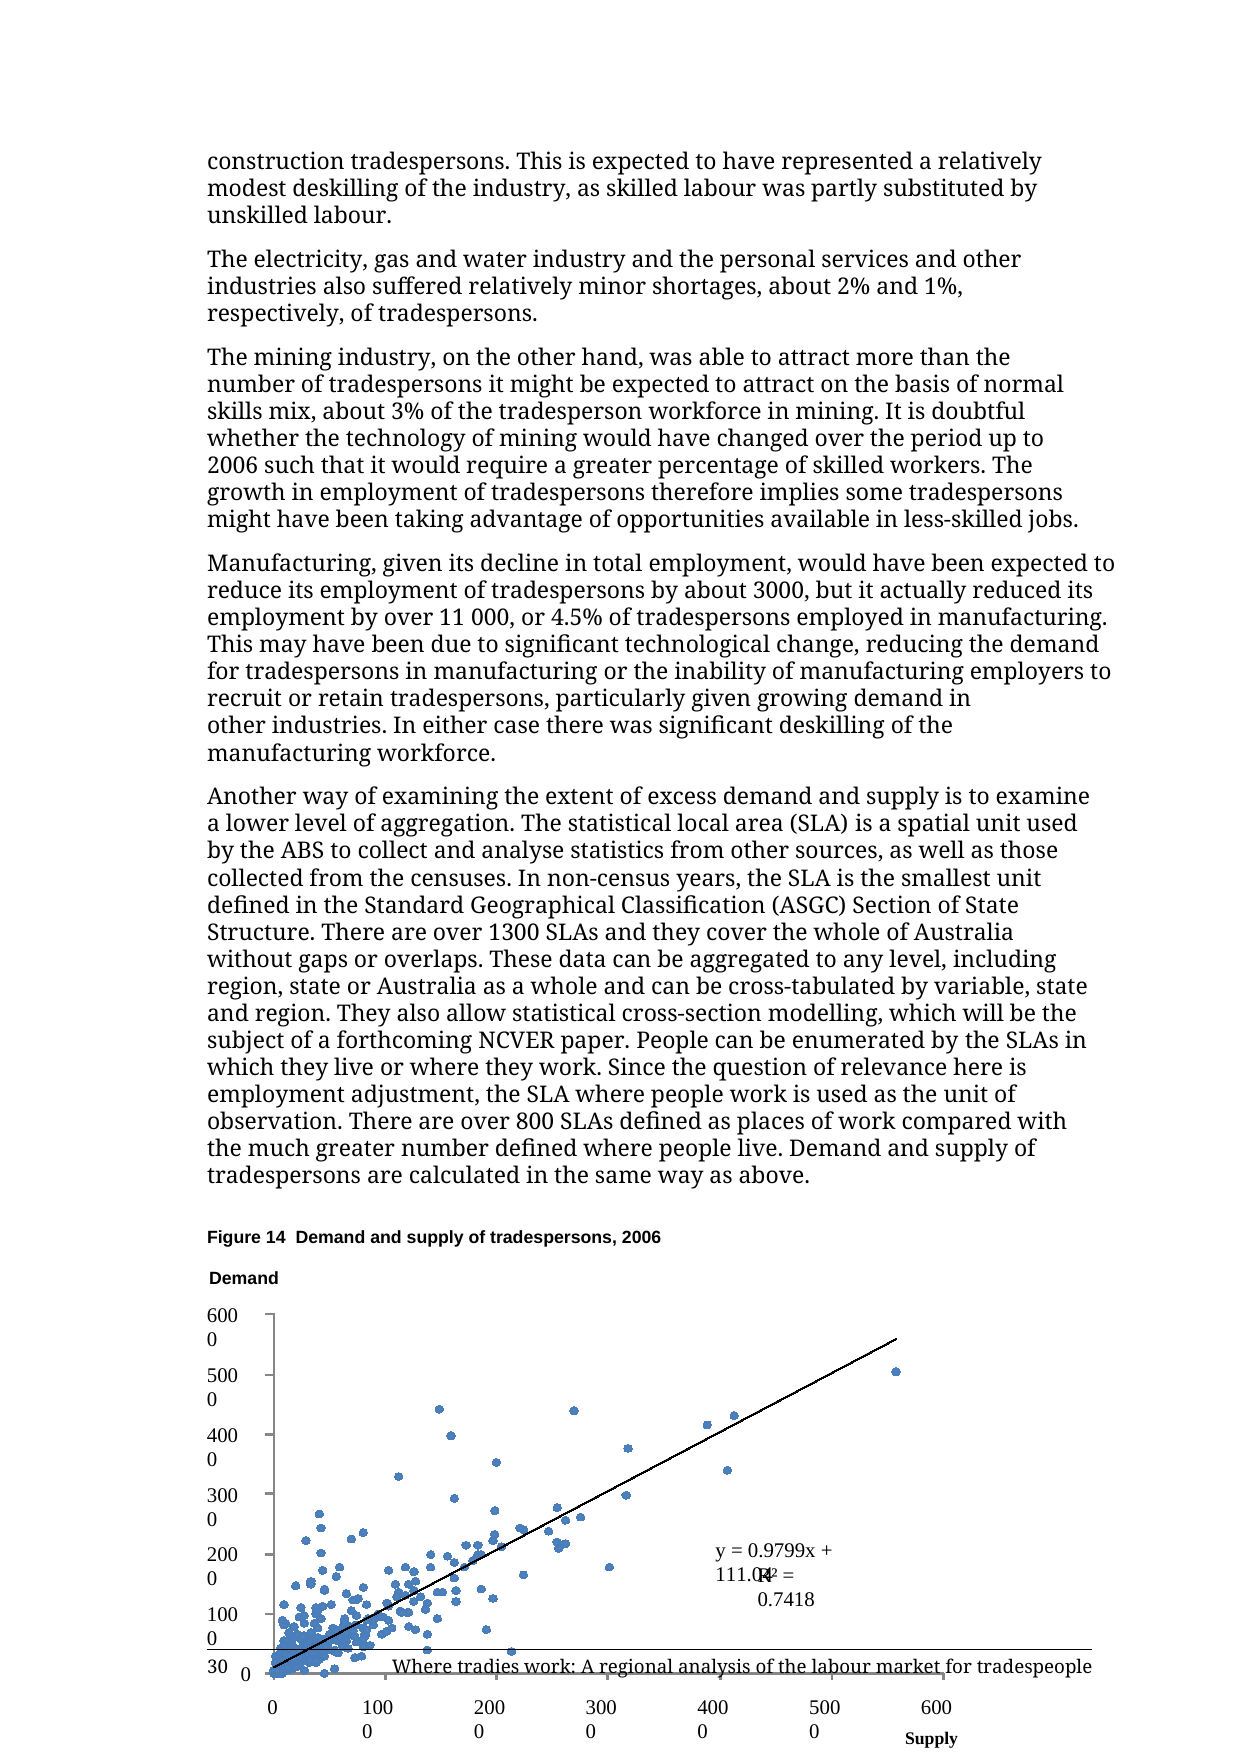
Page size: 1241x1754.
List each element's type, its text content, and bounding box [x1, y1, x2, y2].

title Figure 14 Demand and supply of tradespersons, 2006 [207, 1227, 1092, 1247]
text The mining industry, on the other hand, was able to attract more than the number of tradespersons it might be expected to attract on the basis of normal skills mix, about 3% of the tradesperson workforce in mining. It is doubtful whether the technology of mining would have changed over the period up to 2006 such that it would require a greater percentage of skilled workers. The growth in employment of tradespersons therefore implies some tradespersons might have been taking advantage of opportunities available in less-skilled jobs. [207, 343, 1092, 533]
text The electricity, gas and water industry and the personal services and other industries also suffered relatively minor shortages, about 2% and 1%, respectively, of tradespersons. [207, 246, 1092, 327]
text Manufacturing, given its decline in total employment, would have been expected to reduce its employment of tradespersons by about 3000, but it actually reduced its employment by over 11 000, or 4.5% of tradespersons employed in manufacturing. This may have been due to significant technological change, reducing the demand for tradespersons in manufacturing or the inability of manufacturing employers to recruit or retain tradespersons, particularly given growing demand in other industries. In either case there was significant deskilling of the manufacturing workforce. [207, 550, 1123, 766]
text Another way of examining the extent of excess demand and supply is to examine a lower level of aggregation. The statistical local area (SLA) is a spatial unit used by the ABS to collect and analyse statistics from other sources, as well as those collected from the censuses. In non-census years, the SLA is the smallest unit defined in the Standard Geographical Classification (ASGC) Section of State Structure. There are over 1300 SLAs and they cover the whole of Australia without gaps or overlaps. These data can be aggregated to any level, including region, state or Australia as a whole and can be cross-tabulated by variable, state and region. They also allow statistical cross-section modelling, which will be the subject of a forthcoming NCVER paper. People can be enumerated by the SLAs in which they live or where they work. Since the question of relevance here is employment adjustment, the SLA where people work is used as the unit of observation. There are over 800 SLAs defined as places of work compared with the much greater number defined where people live. Demand and supply of tradespersons are calculated in the same way as above. [207, 783, 1092, 1189]
